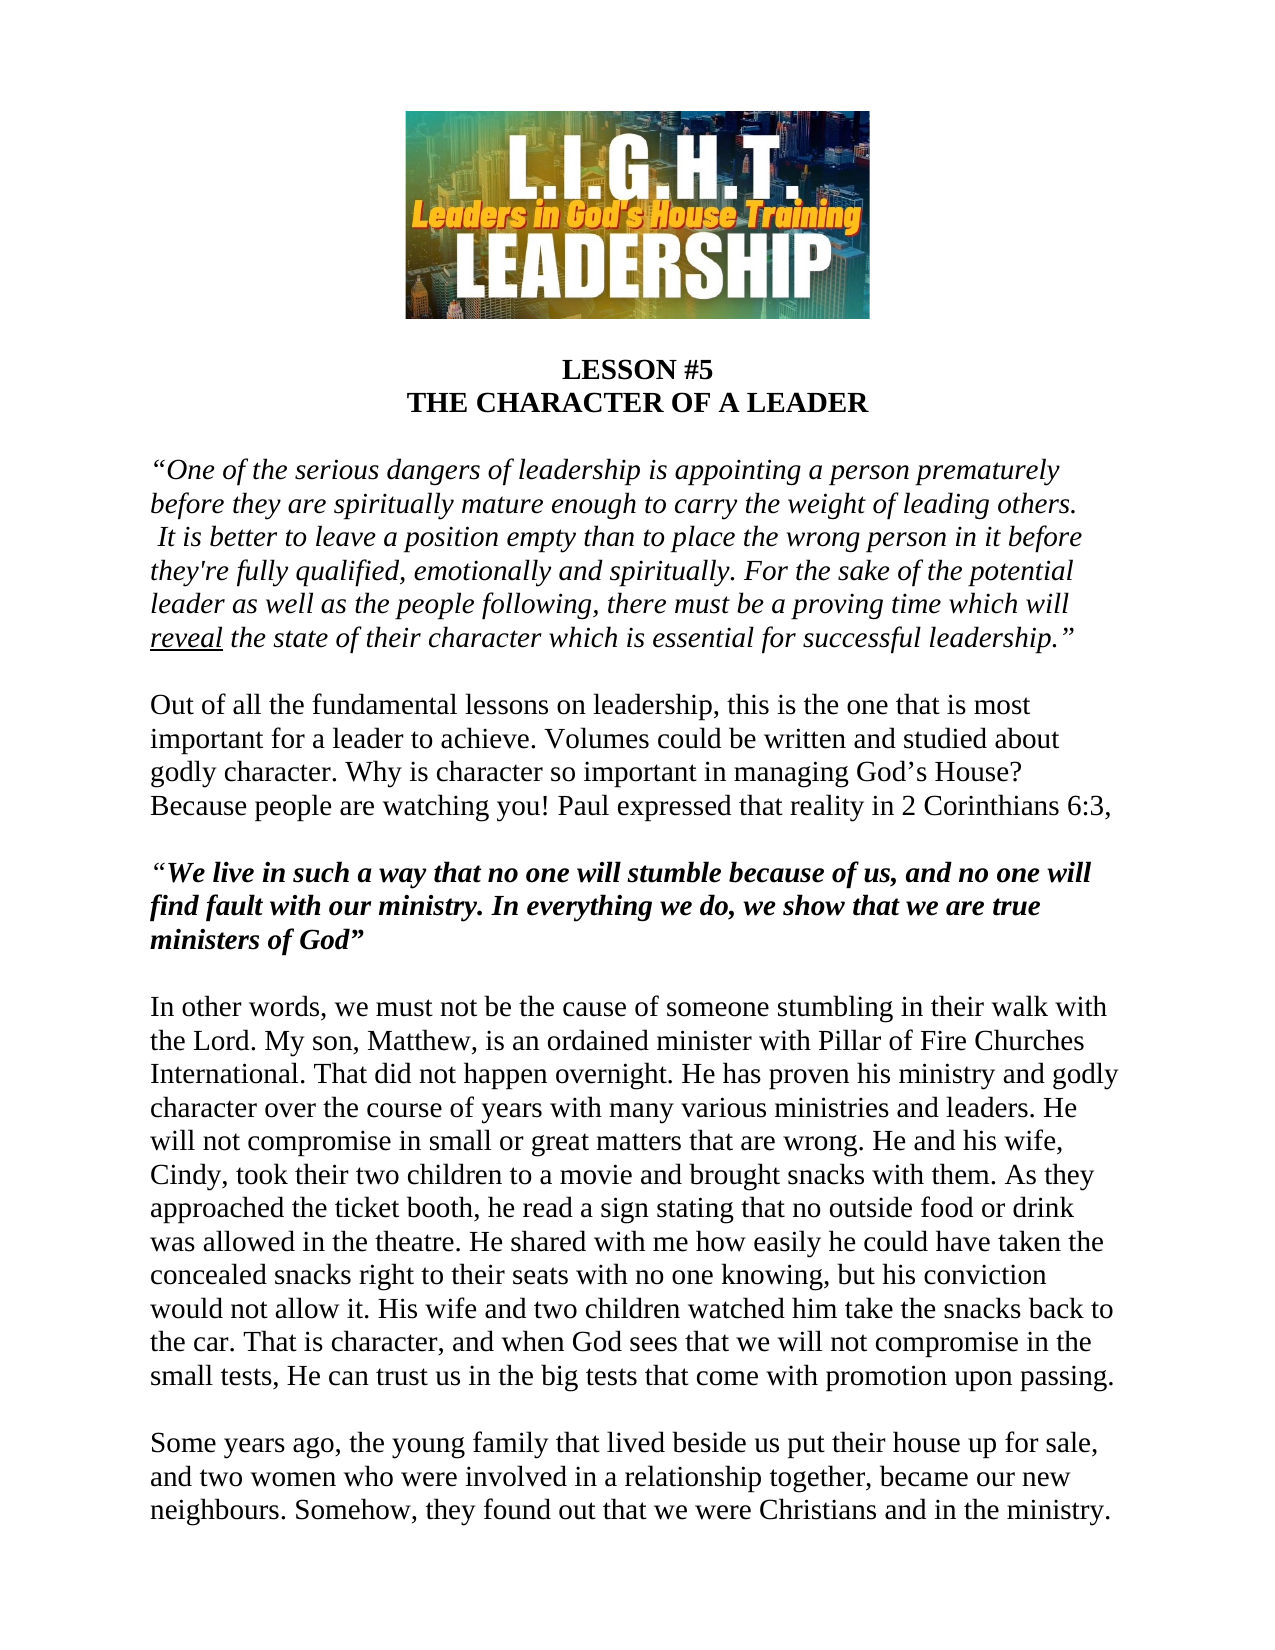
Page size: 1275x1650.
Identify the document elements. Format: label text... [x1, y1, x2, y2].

text “We live in such a way that no one will stumble because of us, and no one will find fault with our ministry. In everything we do, we show that we are true ministers of God” [150, 855, 1125, 956]
text “One of the serious dangers of leadership is appointing a person prematurely before they are spiritually mature enough to carry the weight of leading others. [150, 452, 1125, 519]
text In other words, we must not be the cause of someone stumbling in their walk with the Lord. My son, Matthew, is an ordained minister with Pillar of Fire Churches International. That did not happen overnight. He has proven his ministry and godly character over the course of years with many various ministries and leaders. He will not compromise in small or great matters that are wrong. He and his wife, Cindy, took their two children to a movie and brought snacks with them. As they approached the ticket booth, he read a sign stating that no outside food or drink was allowed in the theatre. He shared with me how easily he could have taken the concealed snacks right to their seats with no one knowing, but his conviction would not allow it. His wife and two children watched him take the snacks back to the car. That is character, and when God sees that we will not compromise in the small tests, He can trust us in the big tests that come with promotion upon passing. [150, 989, 1125, 1392]
text Out of all the fundamental lessons on leadership, this is the one that is most important for a leader to achieve. Volumes could be written and studied about godly character. Why is character so important in managing God’s House? Because people are watching you! Paul expressed that reality in 2 Corinthians 6:3, [150, 687, 1125, 821]
text LESSON #5 [150, 352, 1125, 385]
text THE CHARACTER OF A LEADER [150, 385, 1125, 419]
text Some years ago, the young family that lived beside us put their house up for sale, and two women who were involved in a relationship together, became our new neighbours. Somehow, they found out that we were Christians and in the ministry. [150, 1425, 1125, 1526]
picture [405, 111, 870, 319]
